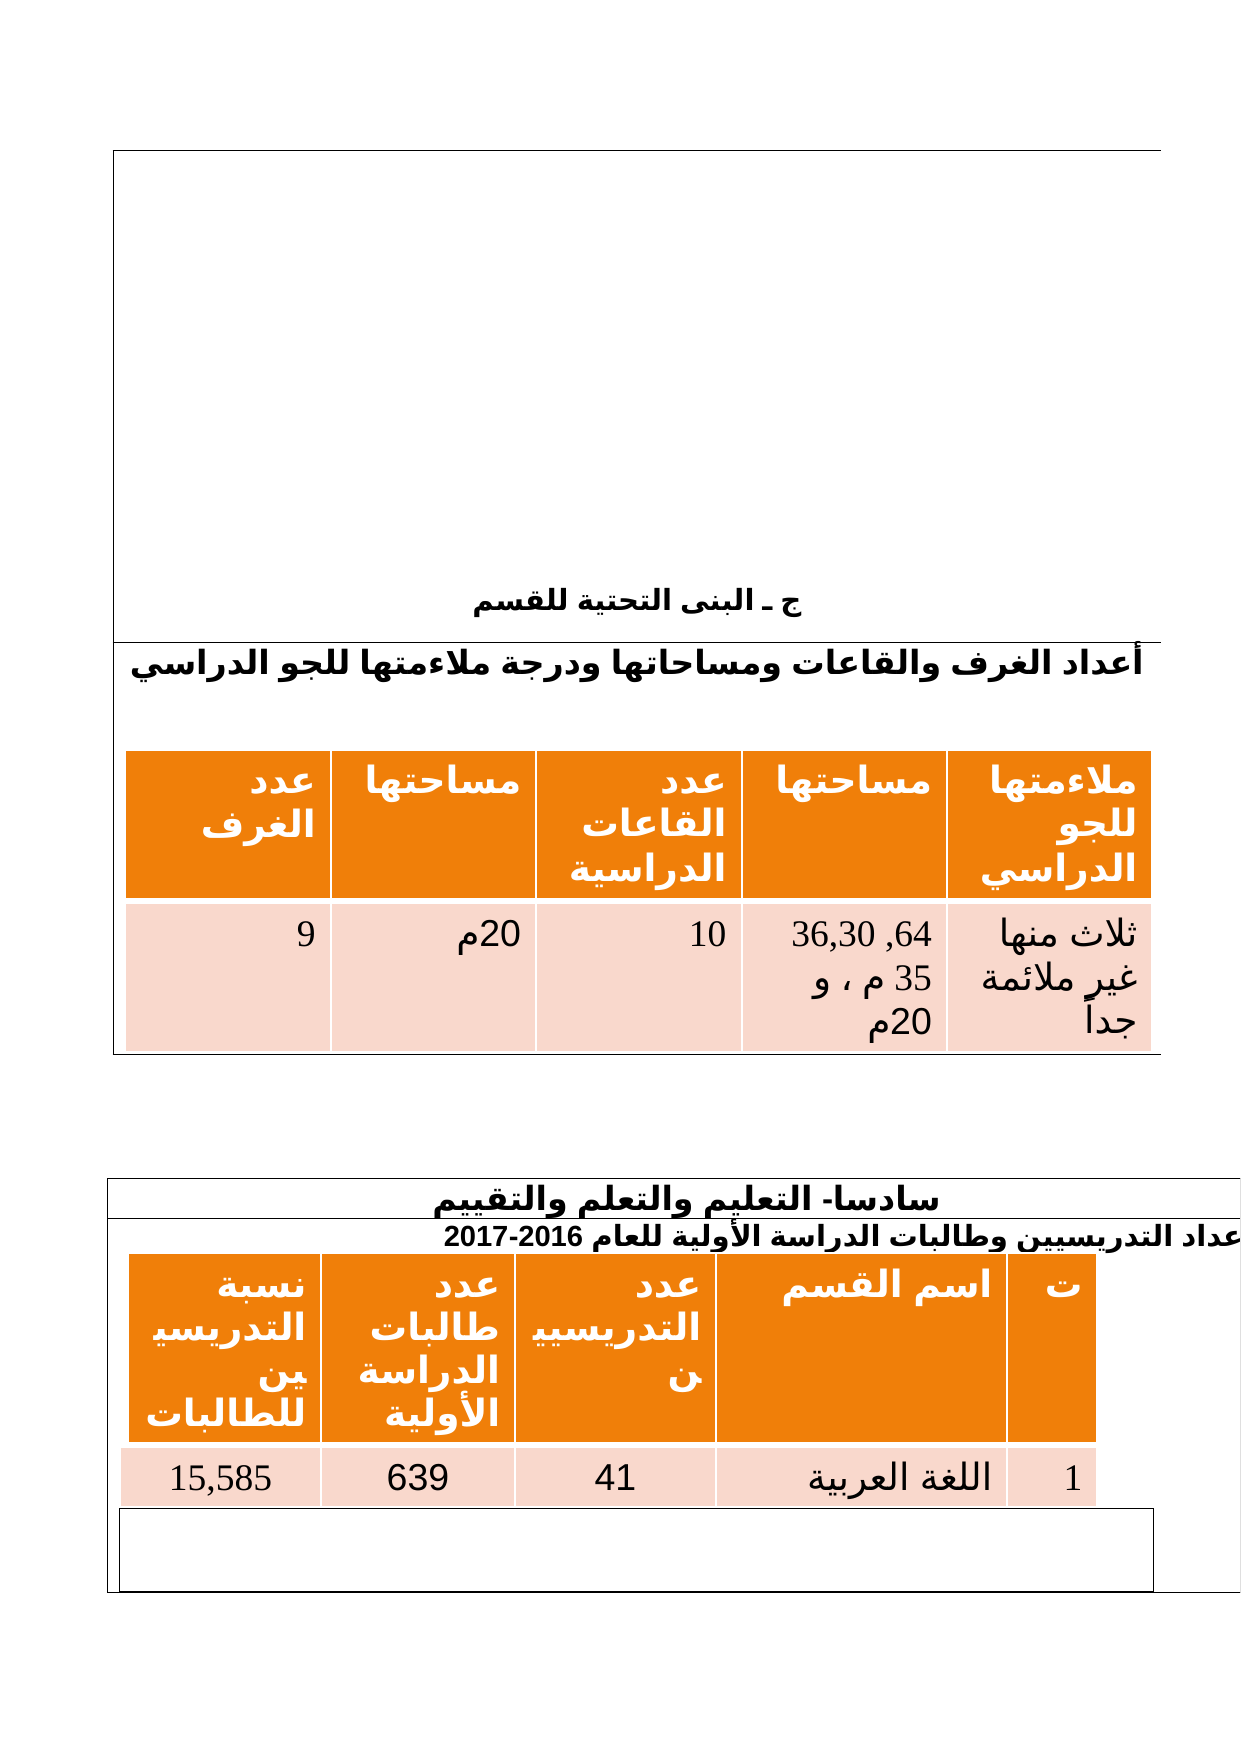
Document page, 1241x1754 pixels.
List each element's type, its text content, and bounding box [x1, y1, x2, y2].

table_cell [114, 151, 1161, 642]
table_cell أعداد الغرف والقاعات ومساحاتها ودرجة ملاءمتها للجو الدراسي [114, 643, 1161, 1054]
table_cell أعداد التدريسيين وطالبات الدراسة الأولية للعام 2016-2017 [108, 1219, 1240, 1592]
table_header سادسا- التعليم والتعلم والتقييم [108, 1179, 1240, 1218]
